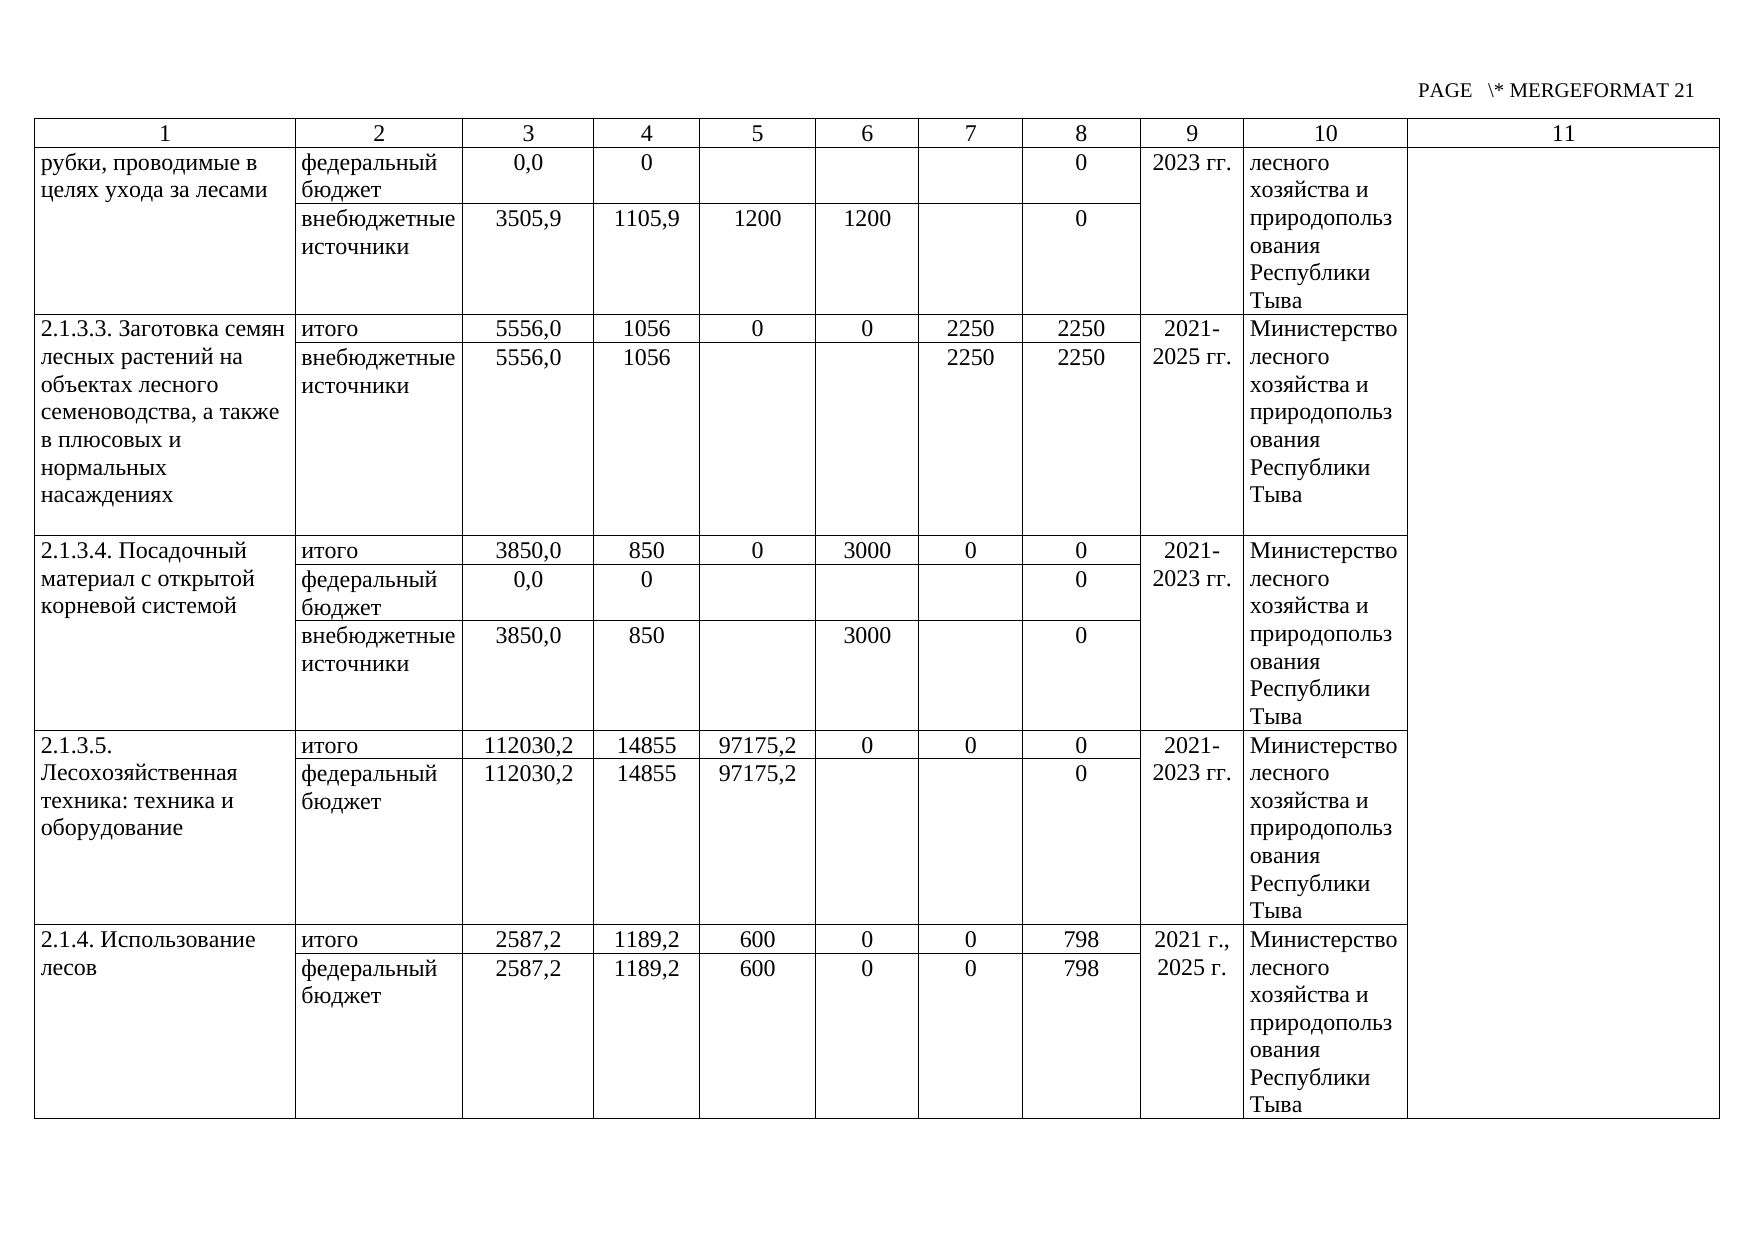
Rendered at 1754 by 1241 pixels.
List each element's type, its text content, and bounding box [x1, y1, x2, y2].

table_header 2 [296, 119, 462, 147]
table_cell 2.1.3.3. Заготовка семян лесных растений на объектах лесного семеноводства, а также в плюсовых и нормальных насаждениях [35, 315, 295, 535]
table_cell 2587,2 [463, 954, 593, 1118]
table_cell [919, 148, 1022, 203]
table_header 10 [1244, 119, 1407, 147]
table_cell Министерство лесного хозяйства и природопользования Республики Тыва [1244, 536, 1407, 729]
table_cell 2250 [919, 315, 1022, 342]
table_cell 798 [1023, 954, 1140, 1118]
table_cell 14855 [594, 731, 699, 758]
table_cell 0 [700, 536, 815, 564]
table_cell 2.1.3.4. Посадочный материал с открытой корневой системой [35, 536, 295, 729]
table_cell 0 [594, 565, 699, 620]
table_cell [816, 565, 918, 620]
table_cell 2021- 2025 гг. [1141, 315, 1243, 535]
table_header 8 [1023, 119, 1140, 147]
table_cell [919, 759, 1022, 924]
table_cell 2.1.4. Использование лесов [35, 925, 295, 1118]
table_cell 0 [1023, 731, 1140, 758]
table_cell 5556,0 [463, 343, 593, 535]
table_cell 0 [919, 925, 1022, 952]
table_cell 1200 [816, 204, 918, 313]
table_cell 0 [1023, 148, 1140, 203]
table_cell 0 [1023, 204, 1140, 313]
table_cell 2250 [1023, 315, 1140, 342]
table_cell федеральный бюджет [296, 565, 462, 620]
table_cell 3505,9 [463, 204, 593, 313]
table_cell 2021 г., 2025 г. [1141, 925, 1243, 1118]
table_header 11 [1408, 119, 1719, 147]
table_cell [919, 621, 1022, 729]
table_cell итого [296, 315, 462, 342]
table_cell 97175,2 [700, 759, 815, 924]
table_cell Министерство лесного хозяйства и природопользования Республики Тыва [1244, 315, 1407, 535]
table_cell 798 [1023, 925, 1140, 952]
table_cell 0,0 [463, 565, 593, 620]
table_header 6 [816, 119, 918, 147]
table_cell [919, 565, 1022, 620]
table_cell федеральный бюджет [296, 148, 462, 203]
table_cell федеральный бюджет [296, 954, 462, 1118]
table_cell 0 [816, 731, 918, 758]
table_cell 0 [816, 954, 918, 1118]
table_cell 0 [816, 315, 918, 342]
table_cell 1189,2 [594, 954, 699, 1118]
table_cell 1056 [594, 343, 699, 535]
table_cell 3850,0 [463, 536, 593, 564]
table_cell 14855 [594, 759, 699, 924]
table_cell 3850,0 [463, 621, 593, 729]
table_header 1 [35, 119, 295, 147]
table_cell 0 [1023, 621, 1140, 729]
table_cell итого [296, 536, 462, 564]
table_cell 5556,0 [463, 315, 593, 342]
table_cell [816, 343, 918, 535]
table_cell 0 [816, 925, 918, 952]
table_cell 0 [1023, 536, 1140, 564]
table_cell 2250 [919, 343, 1022, 535]
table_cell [1244, 925, 1407, 1118]
table_cell 1189,2 [594, 925, 699, 952]
table_cell [919, 204, 1022, 313]
table_cell 0 [700, 315, 815, 342]
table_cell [35, 148, 295, 313]
table_cell Министерство лесного хозяйства и природопользования Республики Тыва [1244, 731, 1407, 924]
table_cell [700, 621, 815, 729]
table_cell 3000 [816, 536, 918, 564]
table_cell 600 [700, 954, 815, 1118]
table_header 9 [1141, 119, 1243, 147]
table_cell 2021- 2023 гг. [1141, 731, 1243, 924]
table_cell итого [296, 731, 462, 758]
table_cell [816, 759, 918, 924]
table_cell [700, 343, 815, 535]
table_cell 1200 [700, 204, 815, 313]
table_header 7 [919, 119, 1022, 147]
table_cell 112030,2 [463, 759, 593, 924]
table_cell 0 [919, 954, 1022, 1118]
table_header 4 [594, 119, 699, 147]
table_cell 850 [594, 536, 699, 564]
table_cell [1244, 148, 1407, 313]
table_cell 0 [919, 731, 1022, 758]
table_cell 2250 [1023, 343, 1140, 535]
table_cell 0 [594, 148, 699, 203]
table_cell 2021- 2023 гг. [1141, 536, 1243, 729]
table_cell внебюджетные источники [296, 621, 462, 729]
table_cell внебюджетные источники [296, 204, 462, 313]
table_cell 0,0 [463, 148, 593, 203]
table_cell 2.1.3.5. Лесохозяйственная техника: техника и оборудование [35, 731, 295, 924]
table_cell 1105,9 [594, 204, 699, 313]
table_cell 112030,2 [463, 731, 593, 758]
table_cell федеральный бюджет [296, 759, 462, 924]
table_cell 1056 [594, 315, 699, 342]
table_cell 0 [919, 536, 1022, 564]
table_cell 3000 [816, 621, 918, 729]
table_cell 2587,2 [463, 925, 593, 952]
table_cell [816, 148, 918, 203]
table_header 3 [463, 119, 593, 147]
table_cell 0 [1023, 565, 1140, 620]
table_cell 2021- 2023 гг. [1141, 148, 1243, 313]
table_cell итого [296, 925, 462, 952]
table_cell [700, 565, 815, 620]
table_cell [700, 148, 815, 203]
table_header 5 [700, 119, 815, 147]
table_cell 600 [700, 925, 815, 952]
table_cell 97175,2 [700, 731, 815, 758]
table_cell 0 [1023, 759, 1140, 924]
table_cell 850 [594, 621, 699, 729]
table_cell внебюджетные источники [296, 343, 462, 535]
